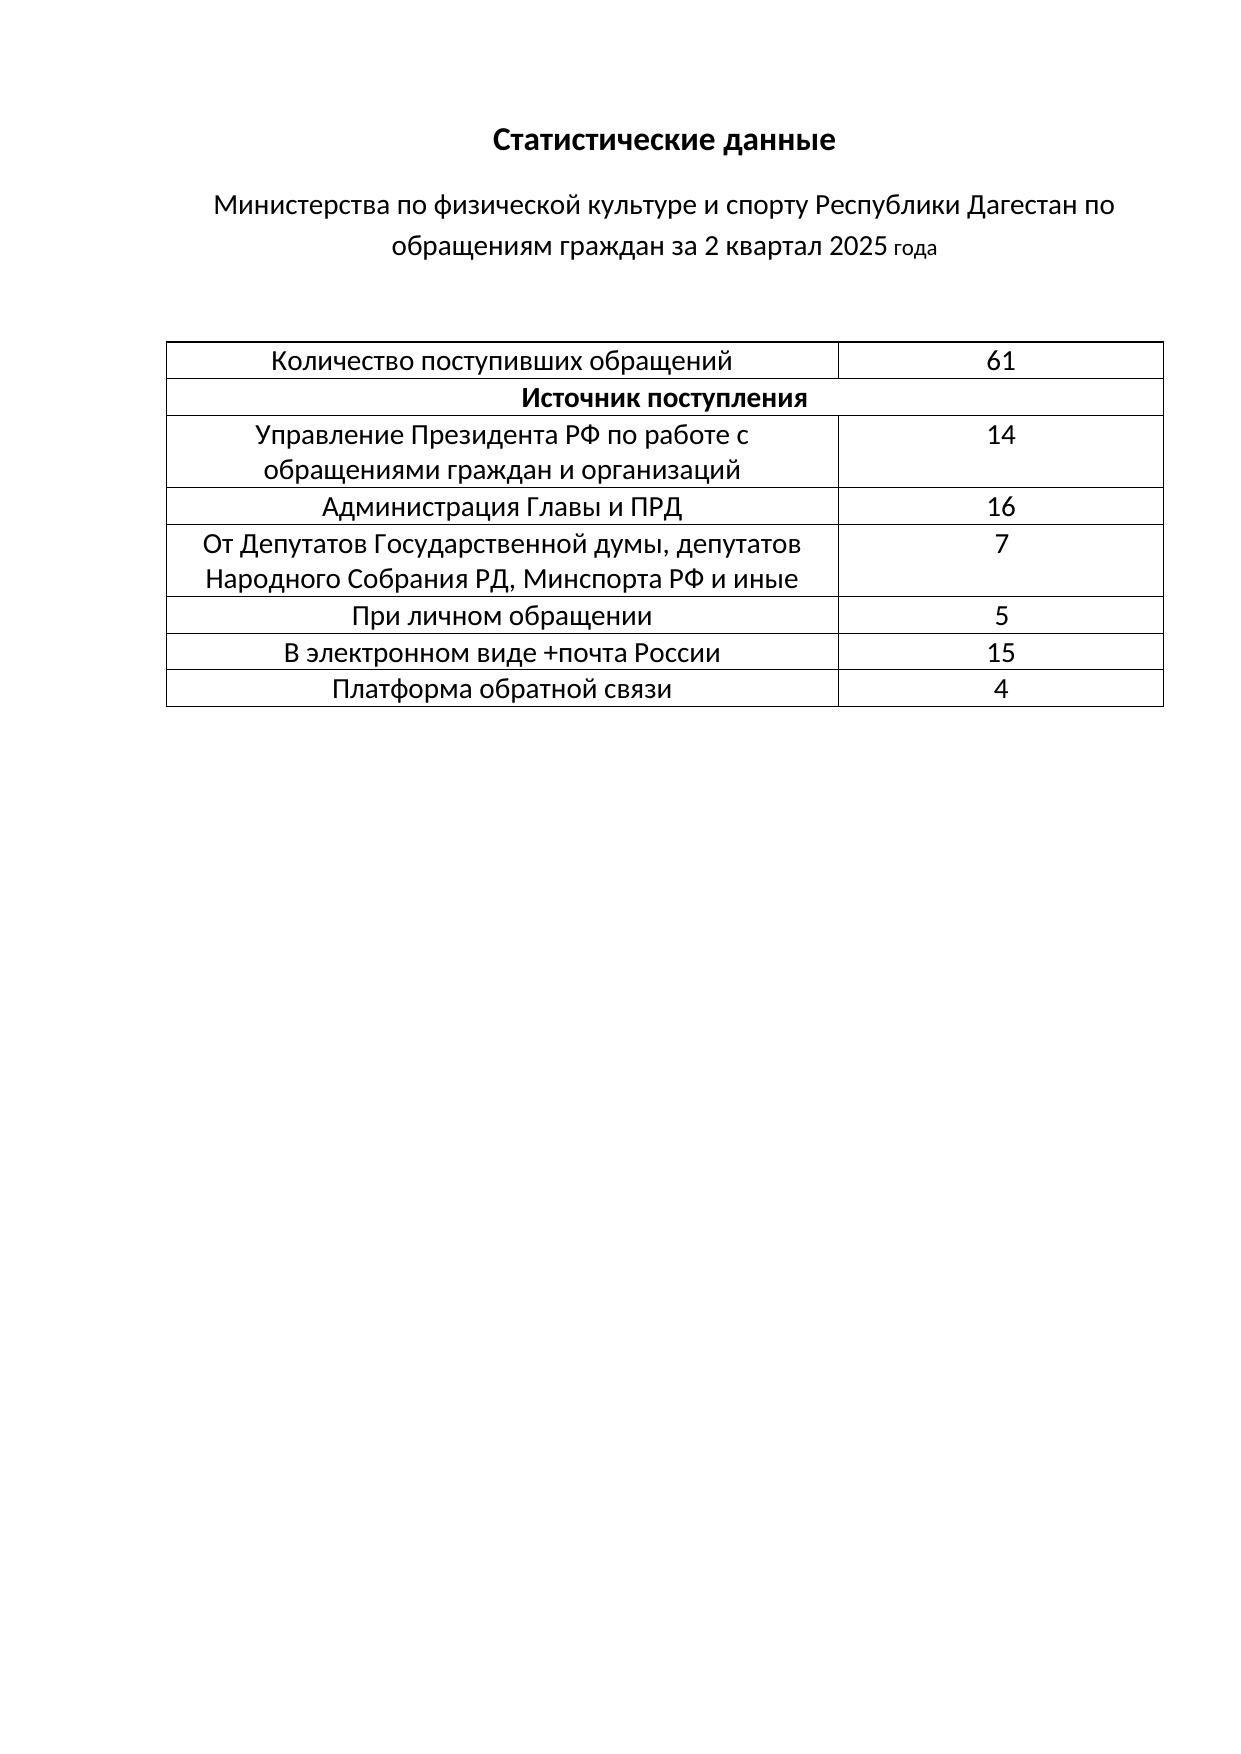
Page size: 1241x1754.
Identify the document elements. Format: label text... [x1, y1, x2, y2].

table_cell От Депутатов Государственной думы, депутатов Народного Собрания РД, Минспорта РФ и иные [167, 525, 838, 596]
table_cell 16 [839, 488, 1163, 524]
table_cell 15 [839, 634, 1163, 669]
table_cell В электронном виде +почта России [167, 634, 838, 669]
table_cell Администрация Главы и ПРД [167, 488, 838, 524]
table_cell 14 [839, 416, 1163, 487]
table_cell Управление Президента РФ по работе с обращениями граждан и организаций [167, 416, 838, 487]
table_cell Платформа обратной связи [167, 670, 838, 706]
table_header 61 [839, 343, 1163, 378]
table_cell Источник поступления [167, 379, 1163, 415]
text Статистические данные [177, 118, 1152, 159]
table_header Количество поступивших обращений [167, 343, 838, 378]
table_cell 5 [839, 597, 1163, 633]
table_cell 7 [839, 525, 1163, 596]
table_cell 4 [839, 670, 1163, 706]
text Министерства по физической культуре и спорту Республики Дагестан по обращениям граждан за 2 квартал 2025 года [177, 186, 1152, 262]
table_cell При личном обращении [167, 597, 838, 633]
